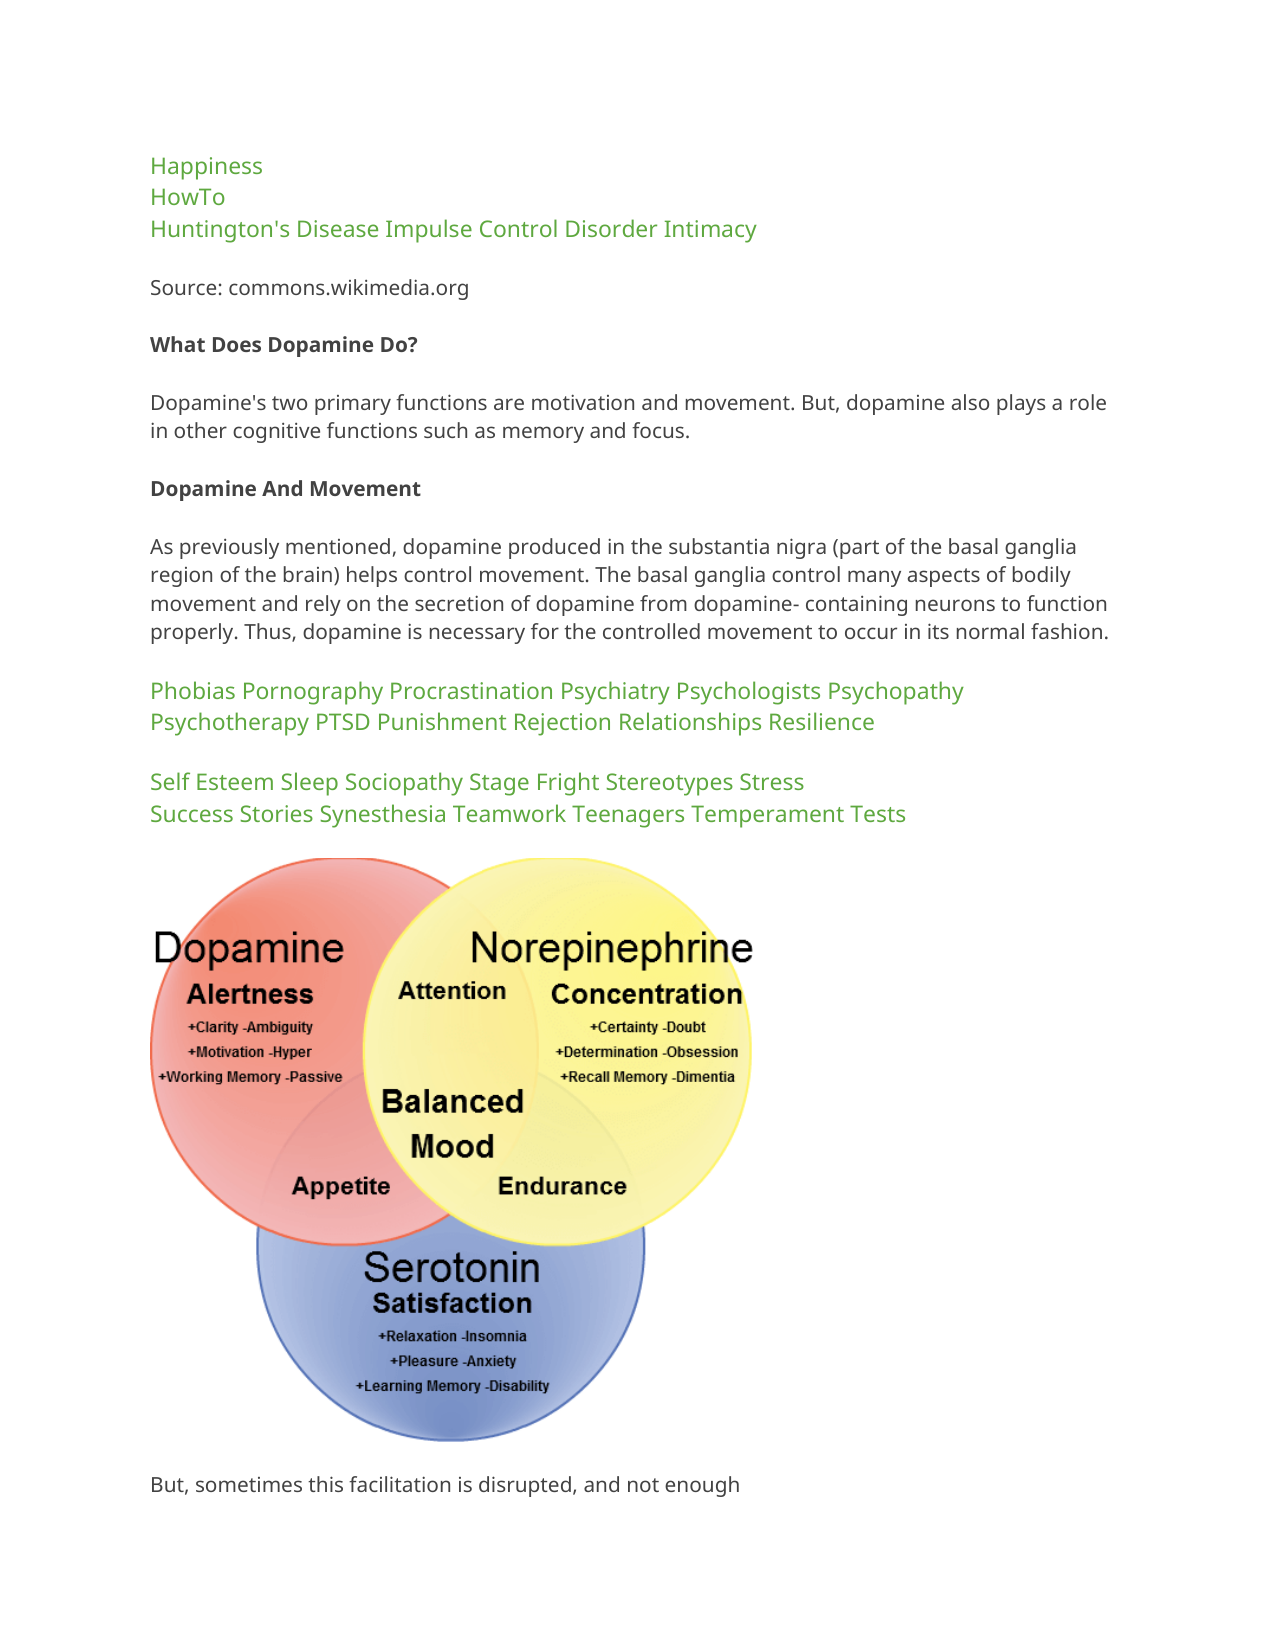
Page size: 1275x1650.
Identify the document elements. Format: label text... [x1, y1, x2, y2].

text Self Esteem Sleep Sociopathy Stage Fright Stereotypes Stress Success Stories Synesthesia Teamwork Teenagers Temperament Tests [150, 766, 1125, 829]
text Dopamine And Movement [150, 474, 1125, 503]
text Happiness HowTo Huntington's Disease Impulse Control Disorder Intimacy [150, 150, 1125, 244]
text As previously mentioned, dopamine produced in the substantia nigra (part of the basal ganglia region of the brain) helps control movement. The basal ganglia control many aspects of bodily movement and rely on the secretion of dopamine from dopamine- containing neurons to function properly. Thus, dopamine is necessary for the controlled movement to occur in its normal fashion. [150, 532, 1125, 646]
text Source: commons.wikimedia.org [150, 273, 1125, 301]
text Phobias Pornography Procrastination Psychiatry Psychologists Psychopathy Psychotherapy PTSD Punishment Rejection Relationships Resilience [150, 675, 1125, 737]
text Dopamine's two primary functions are motivation and movement. But, dopamine also plays a role in other cognitive functions such as memory and focus. [150, 388, 1125, 445]
text What Does Dopamine Do? [150, 331, 1125, 359]
picture [150, 858, 753, 1442]
text But, sometimes this facilitation is disrupted, and not enough [150, 1471, 1125, 1499]
